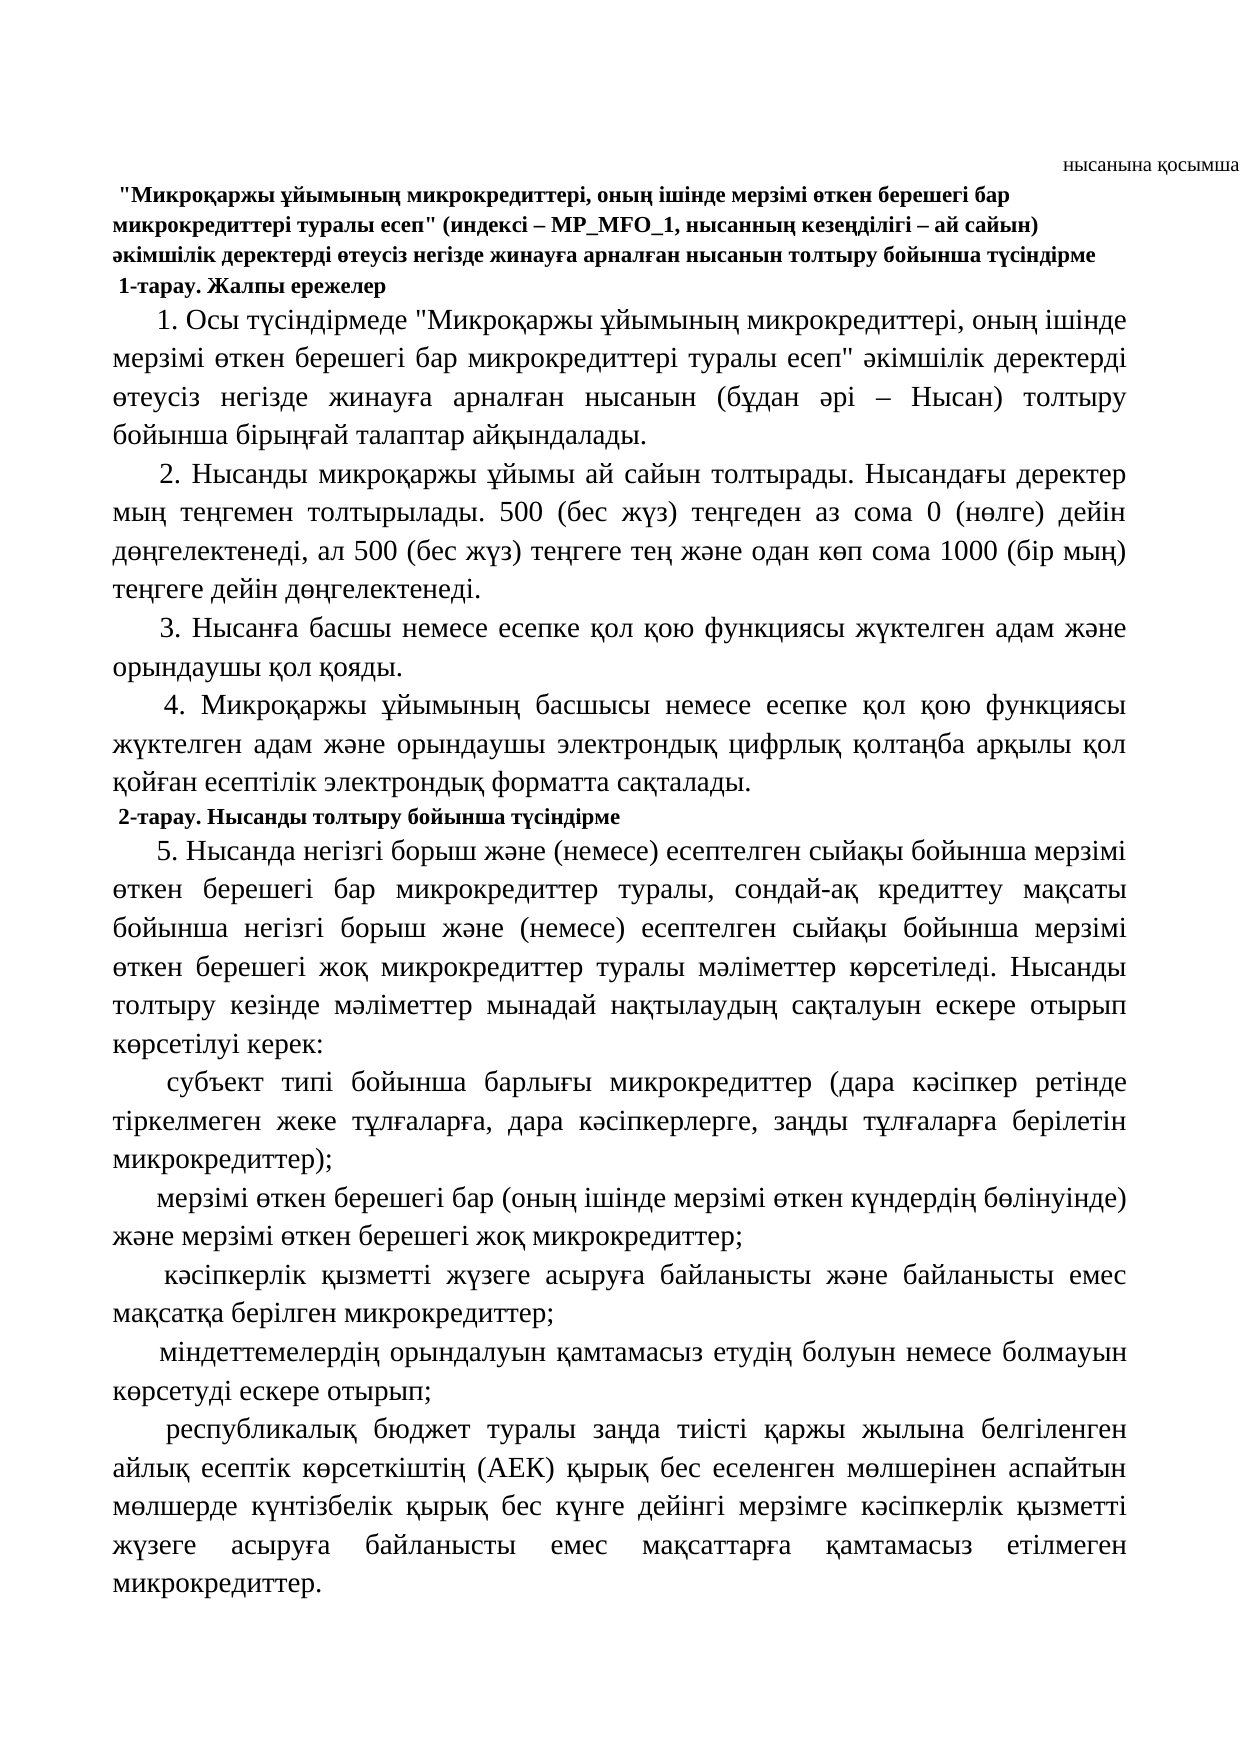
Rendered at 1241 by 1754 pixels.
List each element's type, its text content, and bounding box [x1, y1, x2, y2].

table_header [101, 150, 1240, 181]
text 4. Микроқаржы ұйымының басшысы немесе есепке қол қою функциясы жүктелген адам және орындаушы электрондық цифрлық қолтаңба арқылы қол қойған есептілік электрондық форматта сақталады. [112, 687, 1128, 798]
text 3. Нысанға басшы немесе есепке қол қою функциясы жүктелген адам және орындаушы қол қояды. [112, 610, 1128, 682]
text 5. Нысанда негізгі борыш және (немесе) есептелген сыйақы бойынша мерзімі өткен берешегі бар микрокредиттер туралы, сондай-ақ кредиттеу мақсаты бойынша негізгі борыш және (немесе) есептелген сыйақы бойынша мерзімі өткен берешегі жоқ микрокредиттер туралы мәліметтер көрсетіледі. Нысанды толтыру кезінде мәліметтер мынадай нақтылаудың сақталуын ескере отырып көрсетілуі керек: [112, 833, 1128, 1059]
text кәсіпкерлік қызметті жүзеге асыруға байланысты және байланысты емес мақсатқа берілген микрокредиттер; [112, 1257, 1128, 1329]
text міндеттемелердің орындалуын қамтамасыз етудің болуын немесе болмауын көрсетуді ескере отырып; [112, 1334, 1128, 1406]
text 1. Осы түсіндірмеде "Микроқаржы ұйымының микрокредиттері, оның ішінде мерзімі өткен берешегі бар микрокредиттері туралы есеп" әкімшілік деректерді өтеусіз негізде жинауға арналған нысанын (бұдан әрі – Нысан) толтыру бойынша бірыңғай талаптар айқындалады. [112, 302, 1128, 451]
text 2-тарау. Нысанды толтыру бойынша түсіндірме [112, 803, 1128, 829]
text 2. Нысанды микроқаржы ұйымы ай сайын толтырады. Нысандағы деректер мың теңгемен толтырылады. 500 (бес жүз) теңгеден аз сома 0 (нөлге) дейін дөңгелектенеді, ал 500 (бес жүз) теңгеге тең және одан көп сома 1000 (бір мың) теңгеге дейін дөңгелектенеді. [112, 456, 1128, 605]
text "Микроқаржы ұйымының микрокредиттері, оның ішінде мерзімі өткен берешегі бар микрокредиттері туралы есеп" (индексі – MP_MFO_1, нысанның кезеңділігі – ай сайын) әкімшілік деректерді өтеусіз негізде жинауға арналған нысанын толтыру бойынша түсіндірме [112, 181, 1128, 268]
text мерзімі өткен берешегі бар (оның ішінде мерзімі өткен күндердің бөлінуінде) және мерзімі өткен берешегі жоқ микрокредиттер; [112, 1180, 1128, 1252]
text 1-тарау. Жалпы ережелер [112, 272, 1128, 298]
text республикалық бюджет туралы заңда тиісті қаржы жылына белгіленген айлық есептік көрсеткіштің (АЕК) қырық бес еселенген мөлшерінен аспайтын мөлшерде күнтізбелік қырық бес күнге дейінгі мерзімге кәсіпкерлік қызметті жүзеге асыруға байланысты емес мақсаттарға қамтамасыз етілмеген микрокредиттер. [112, 1411, 1128, 1599]
text субъект типі бойынша барлығы микрокредиттер (дара кәсіпкер ретінде тіркелмеген жеке тұлғаларға, дара кәсіпкерлерге, заңды тұлғаларға берілетін микрокредиттер); [112, 1064, 1128, 1175]
